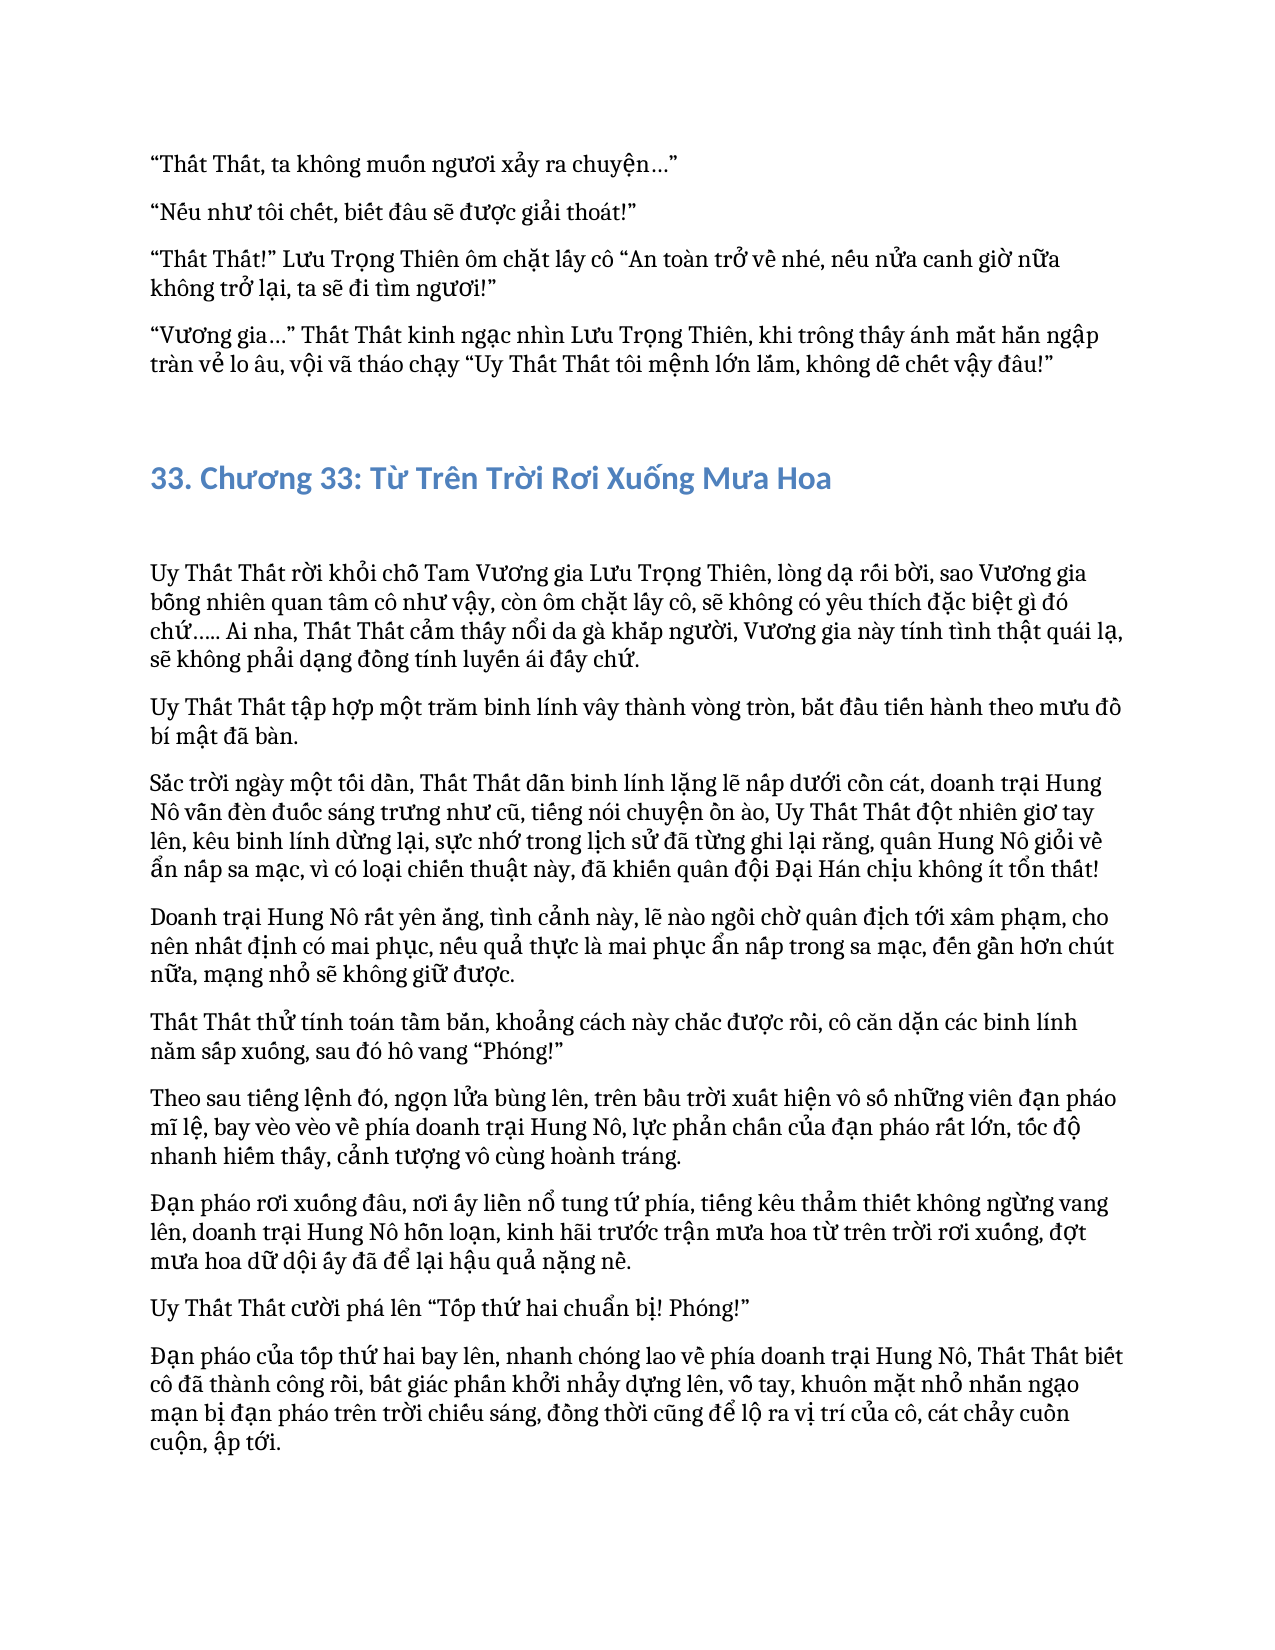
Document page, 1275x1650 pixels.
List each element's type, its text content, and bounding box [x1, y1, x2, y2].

text “Nếu như tôi chết, biết đâu sẽ được giải thoát!” [150, 197, 1125, 226]
text “Vương gia…” Thất Thất kinh ngạc nhìn Lưu Trọng Thiên, khi trông thấy ánh mắt hắn ngập tràn vẻ lo âu, vội vã tháo chạy “Uy Thất Thất tôi mệnh lớn lắm, không dễ chết vậy đâu!” [150, 321, 1125, 436]
text Đạn pháo của tốp thứ hai bay lên, nhanh chóng lao về phía doanh trại Hung Nô, Thất Thất biết cô đã thành công rồi, bất giác phấn khởi nhảy dựng lên, vỗ tay, khuôn mặt nhỏ nhắn ngạo mạn bị đạn pháo trên trời chiếu sáng, đồng thời cũng để lộ ra vị trí của cô, cát chảy cuồn cuộn, ập tới. [150, 1342, 1125, 1457]
text Theo sau tiếng lệnh đó, ngọn lửa bùng lên, trên bầu trời xuất hiện vô số những viên đạn pháo mĩ lệ, bay vèo vèo về phía doanh trại Hung Nô, lực phản chấn của đạn pháo rất lớn, tốc độ nhanh hiếm thấy, cảnh tượng vô cùng hoành tráng. [150, 1084, 1125, 1170]
text “Thất Thất!” Lưu Trọng Thiên ôm chặt lấy cô “An toàn trở về nhé, nếu nửa canh giờ nữa không trở lại, ta sẽ đi tìm ngươi!” [150, 245, 1125, 302]
text Uy Thất Thất cười phá lên “Tốp thứ hai chuẩn bị! Phóng!” [150, 1294, 1125, 1323]
text Uy Thất Thất tập hợp một trăm binh lính vây thành vòng tròn, bắt đầu tiến hành theo mưu đồ bí mật đã bàn. [150, 693, 1125, 750]
text Doanh trại Hung Nô rất yên ắng, tình cảnh này, lẽ nào ngồi chờ quân địch tới xâm phạm, cho nên nhất định có mai phục, nếu quả thực là mai phục ẩn nấp trong sa mạc, đến gần hơn chút nữa, mạng nhỏ sẽ không giữ được. [150, 903, 1125, 989]
subtitle 33. Chương 33: Từ Trên Trời Rơi Xuống Mưa Hoa [150, 457, 1125, 498]
text Đạn pháo rơi xuống đâu, nơi ấy liền nổ tung tứ phía, tiếng kêu thảm thiết không ngừng vang lên, doanh trại Hung Nô hỗn loạn, kinh hãi trước trận mưa hoa từ trên trời rơi xuống, đợt mưa hoa dữ dội ấy đã để lại hậu quả nặng nề. [150, 1189, 1125, 1275]
text Uy Thất Thất rời khỏi chỗ Tam Vương gia Lưu Trọng Thiên, lòng dạ rối bời, sao Vương gia bỗng nhiên quan tâm cô như vậy, còn ôm chặt lấy cô, sẽ không có yêu thích đặc biệt gì đó chứ….. Ai nha, Thất Thất cảm thấy nổi da gà khắp người, Vương gia này tính tình thật quái lạ, sẽ không phải dạng đồng tính luyến ái đấy chứ. [150, 502, 1125, 674]
text Thất Thất thử tính toán tầm bắn, khoảng cách này chắc được rồi, cô căn dặn các binh lính nằm sấp xuống, sau đó hô vang “Phóng!” [150, 1008, 1125, 1065]
text Sắc trời ngày một tối dần, Thất Thất dẫn binh lính lặng lẽ nấp dưới cồn cát, doanh trại Hung Nô vẫn đèn đuốc sáng trưng như cũ, tiếng nói chuyện ồn ào, Uy Thất Thất đột nhiên giơ tay lên, kêu binh lính dừng lại, sực nhớ trong lịch sử đã từng ghi lại rằng, quân Hung Nô giỏi về ẩn nấp sa mạc, vì có loại chiến thuật này, đã khiến quân đội Đại Hán chịu không ít tổn thất! [150, 769, 1125, 884]
text “Thất Thất, ta không muốn ngươi xảy ra chuyện…” [150, 150, 1125, 179]
